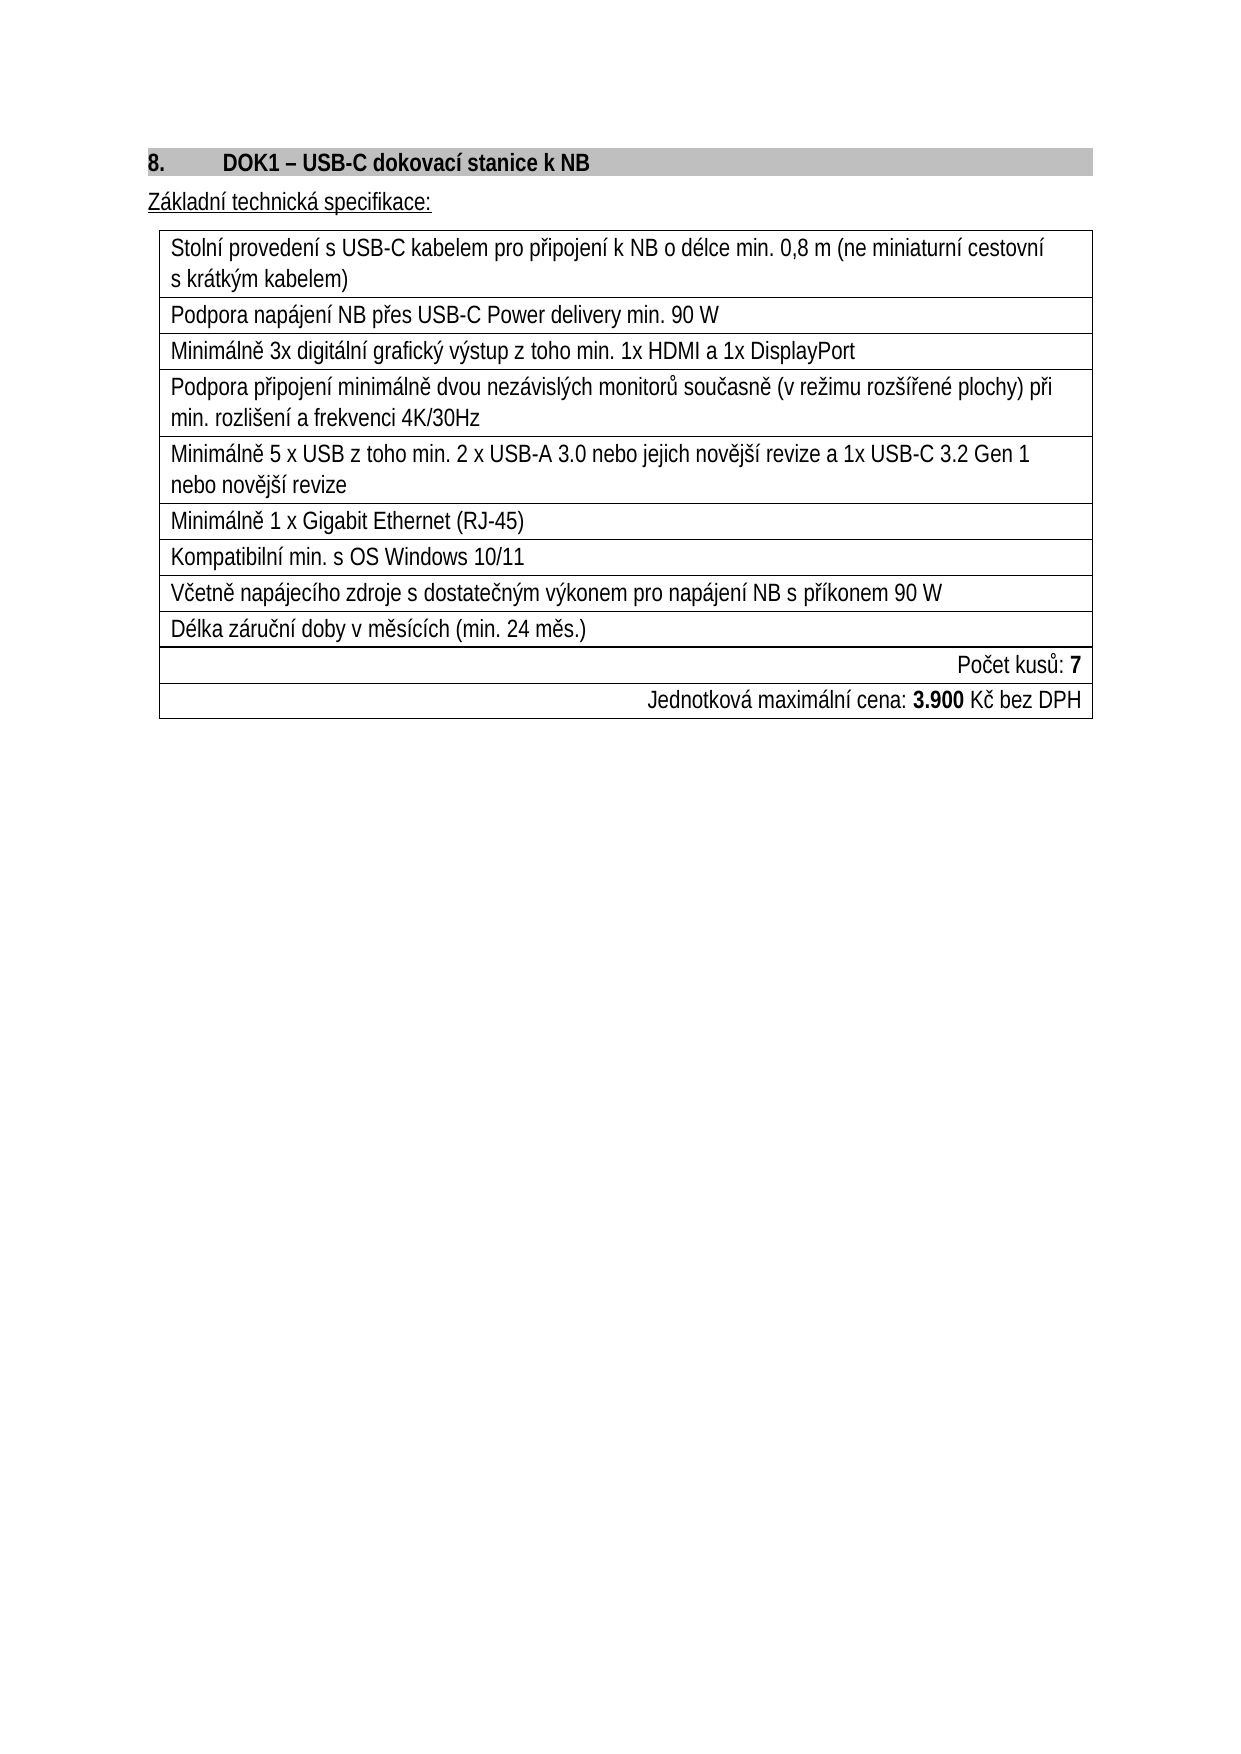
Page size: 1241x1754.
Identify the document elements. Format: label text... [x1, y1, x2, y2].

table_cell Jednotková maximální cena: 3.900 Kč bez DPH [160, 684, 1092, 718]
list DOK1 – USB-C dokovací stanice k NB [148, 148, 1093, 176]
text Základní technická specifikace: [148, 187, 1093, 215]
table_cell Délka záruční doby v měsících (min. 24 měs.) [160, 612, 1092, 646]
table_cell Minimálně 5 x USB z toho min. 2 x USB-A 3.0 nebo jejich novější revize a 1x USB-C 3.2 Gen 1 nebo novější revize [160, 437, 1092, 503]
table_cell Včetně napájecího zdroje s dostatečným výkonem pro napájení NB s příkonem 90 W [160, 576, 1092, 611]
table_cell Podpora připojení minimálně dvou nezávislých monitorů současně (v režimu rozšířené plochy) při min. rozlišení a frekvenci 4K/30Hz [160, 370, 1092, 436]
table_header Stolní provedení s USB-C kabelem pro připojení k NB o délce min. 0,8 m (ne miniaturní cestovní s krátkým kabelem) [160, 231, 1092, 297]
table_cell Minimálně 3x digitální grafický výstup z toho min. 1x HDMI a 1x DisplayPort [160, 334, 1092, 369]
table_cell Počet kusů: 7 [160, 648, 1092, 682]
table_cell Podpora napájení NB přes USB-C Power delivery min. 90 W [160, 298, 1092, 333]
table_cell Kompatibilní min. s OS Windows 10/11 [160, 540, 1092, 574]
table_cell Minimálně 1 x Gigabit Ethernet (RJ-45) [160, 504, 1092, 539]
